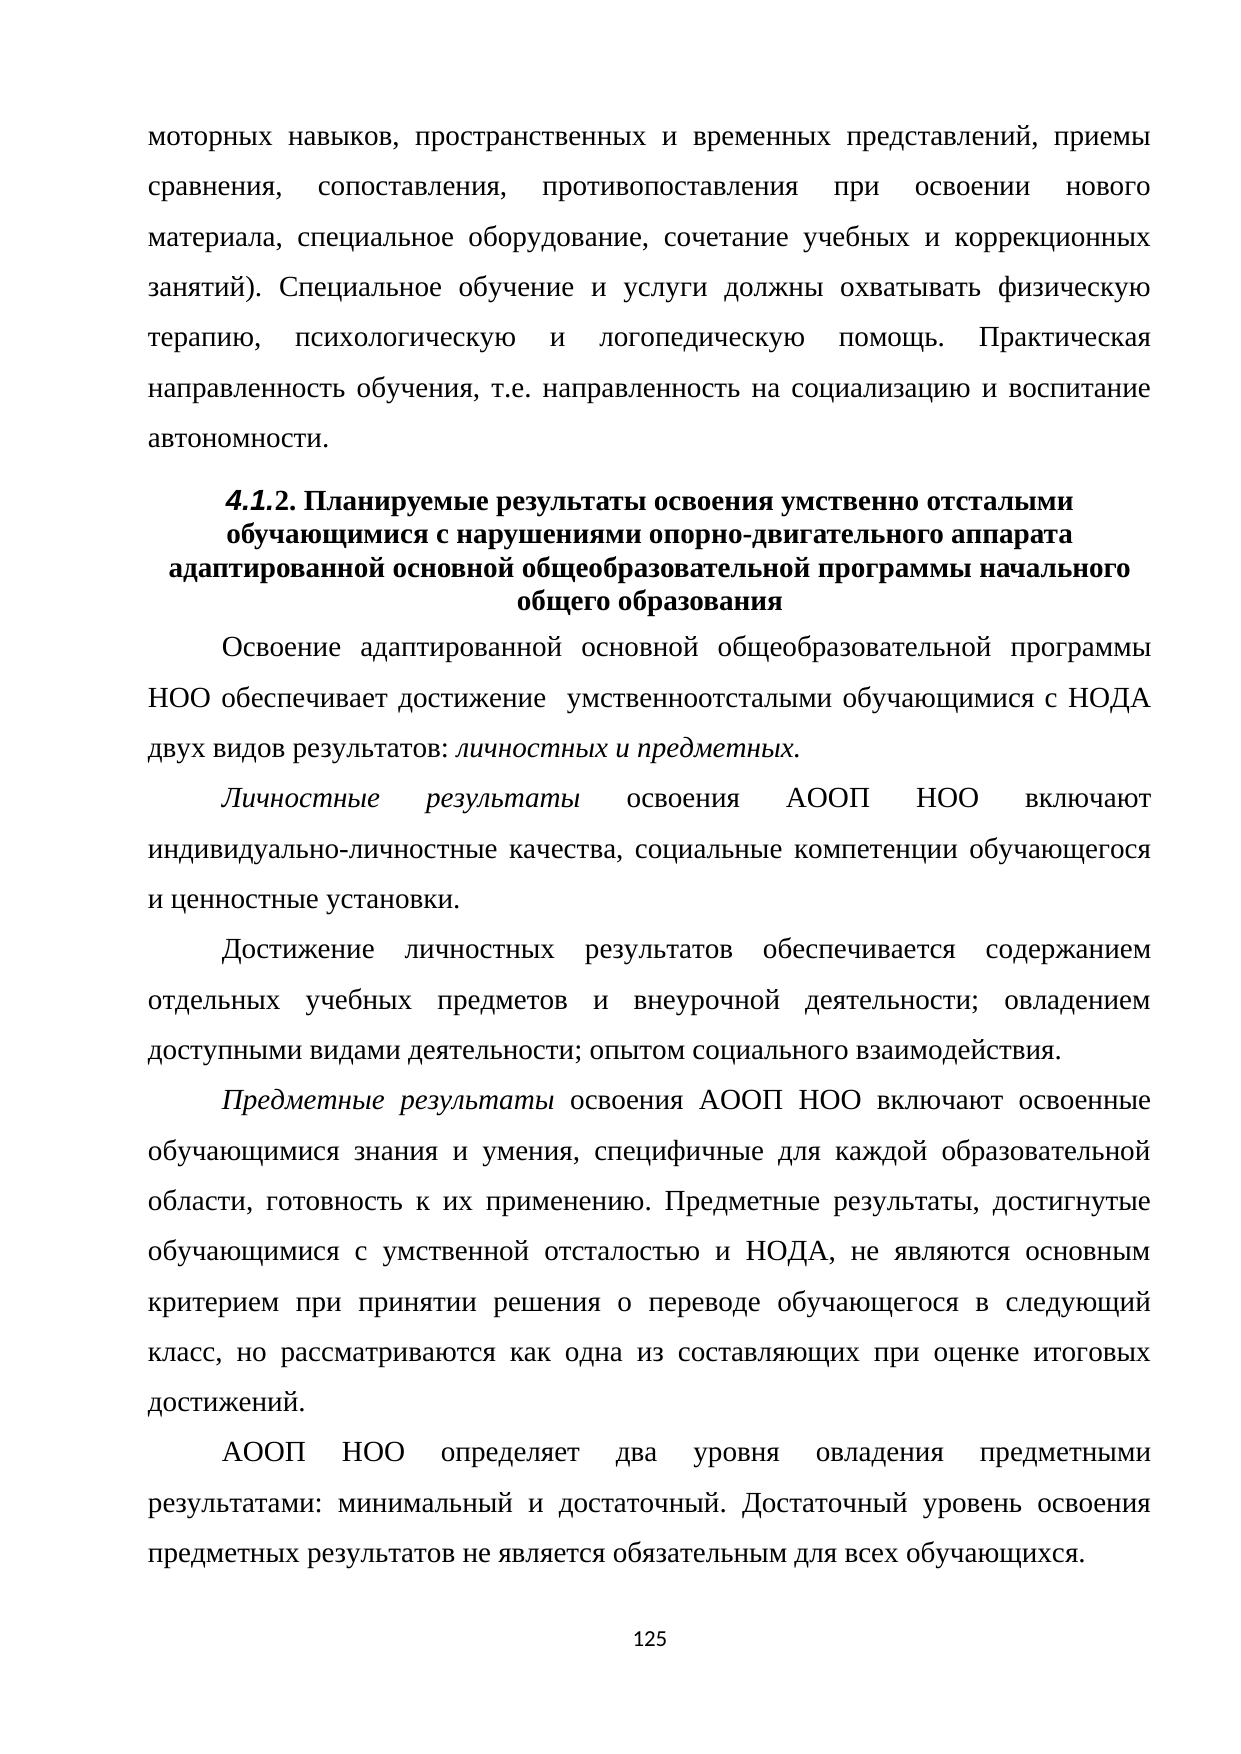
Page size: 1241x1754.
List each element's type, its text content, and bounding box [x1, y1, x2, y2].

subtitle 4.1.2. Планируемые результаты освоения умственно отсталыми обучающимися с нарушениями опорно-двигательного аппарата адаптированной основной общеобразовательной программы начального общего образования [148, 483, 1152, 617]
text Достижение личностных результатов обеспечивается содержанием отдельных учебных предметов и внеурочной деятельности; овладением доступными видами деятельности; опытом социального взаимодействия. [148, 931, 1152, 1066]
text АООП НОО определяет два уровня овладения предметными результатами: минимальный и достаточный. Достаточный уровень освоения предметных результатов не является обязательным для всех обучающихся. [148, 1434, 1152, 1569]
text Освоение адаптированной основной общеобразовательной программы НОО обеспечивает достижение умственноотсталыми обучающимися с НОДА двух видов результатов: личностных и предметных. [148, 629, 1152, 764]
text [148, 118, 1152, 453]
text Личностные результаты освоения АООП НОО включают индивидуально-личностные качества, социальные компетенции обучающегося и ценностные установки. [148, 781, 1152, 915]
text Предметные результаты освоения АООП НОО включают освоенные обучающимися знания и умения, специфичные для каждой образовательной области, готовность к их применению. Предметные результаты, достигнутые обучающимися с умственной отсталостью и НОДА, не являются основным критерием при принятии решения о переводе обучающегося в следующий класс, но рассматриваются как одна из составляющих при оценке итоговых достижений. [148, 1082, 1152, 1418]
